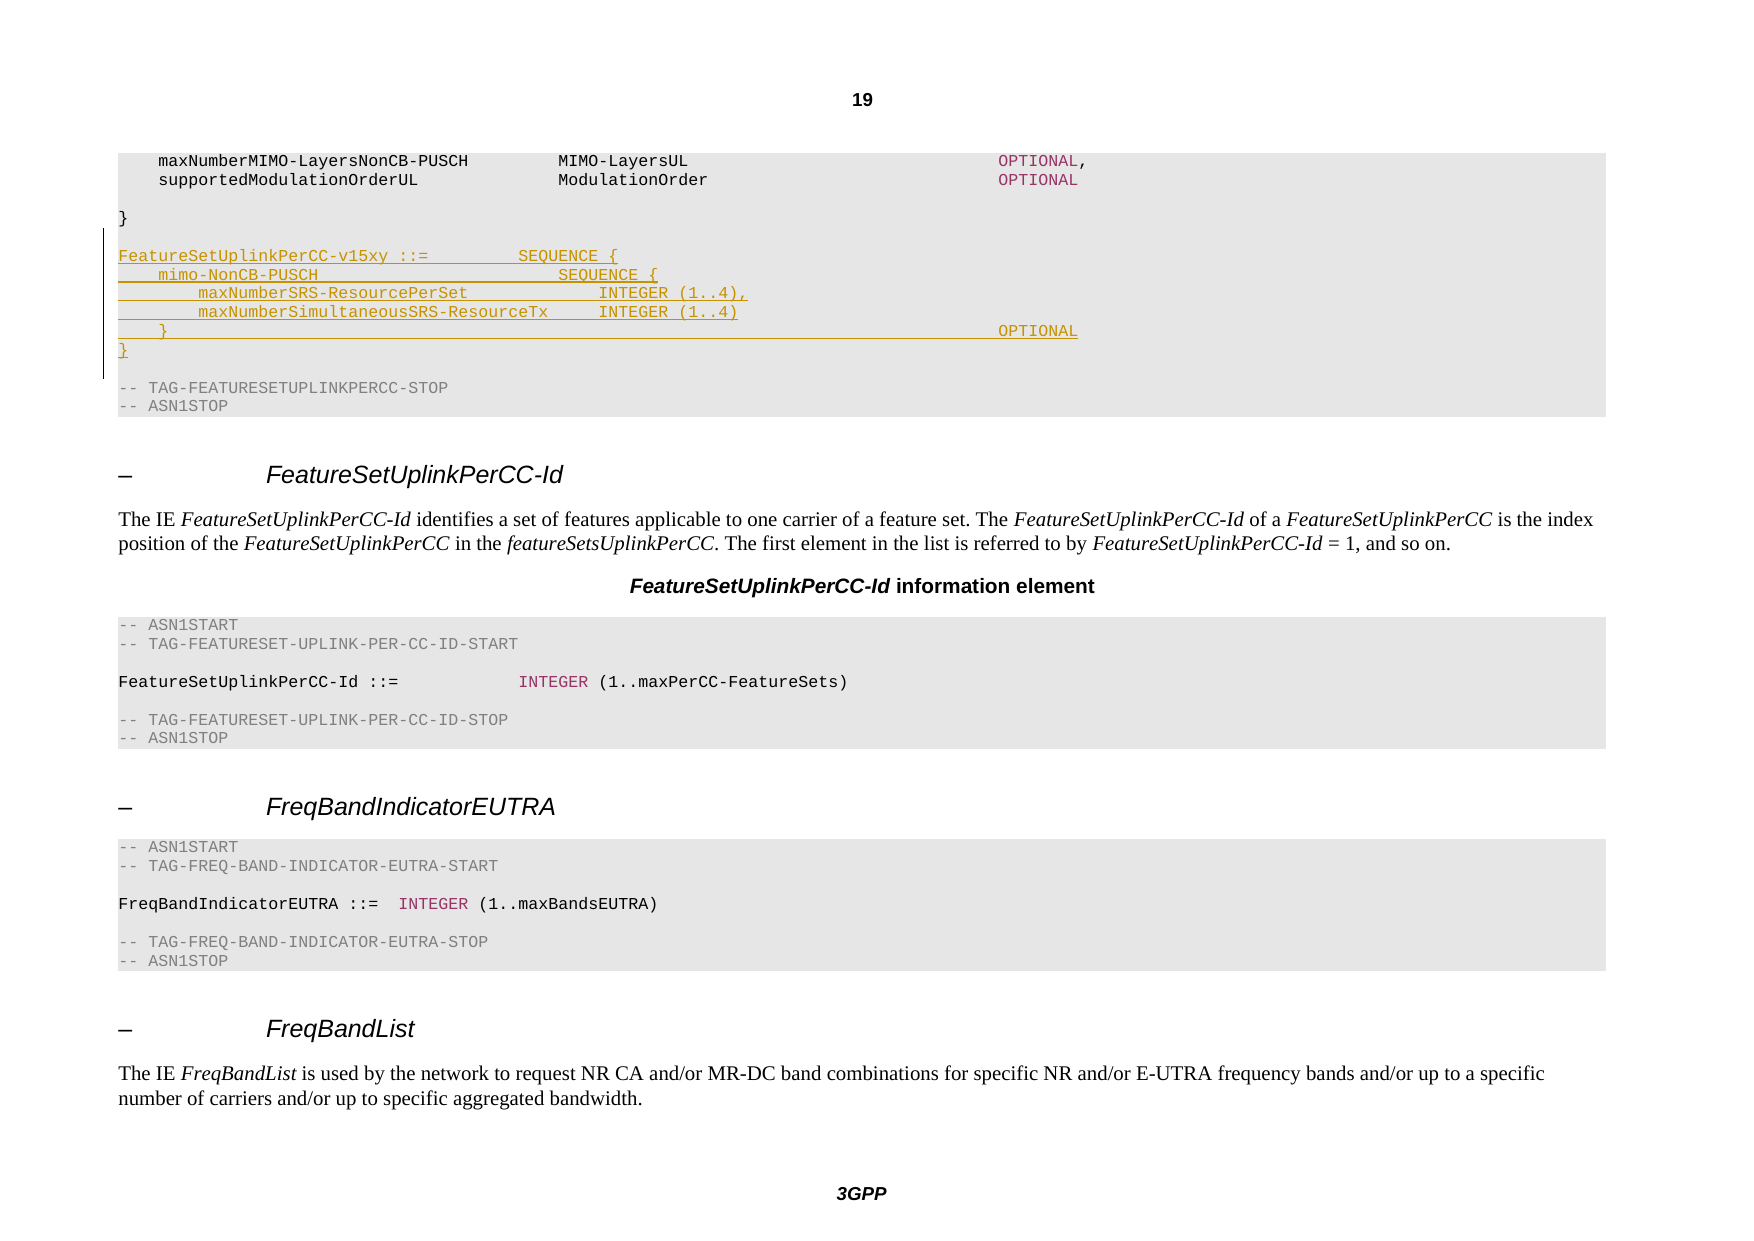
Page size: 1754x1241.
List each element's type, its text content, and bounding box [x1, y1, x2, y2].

subtitle – FeatureSetUplinkPerCC-Id [118, 460, 1606, 488]
text -- TAG-FEATURESET-UPLINK-PER-CC-ID-STOP [118, 711, 1606, 730]
text } [118, 209, 1606, 228]
text -- ASN1START [118, 839, 1606, 858]
text maxNumberMIMO-LayersNonCB-PUSCH MIMO-LayersUL OPTIONAL, [118, 153, 1606, 172]
text supportedModulationOrderUL ModulationOrder OPTIONAL [118, 172, 1606, 191]
text FeatureSetUplinkPerCC-Id ::= INTEGER (1..maxPerCC-FeatureSets) [118, 673, 1606, 692]
text -- TAG-FEATURESET-UPLINK-PER-CC-ID-START [118, 636, 1606, 654]
text -- ASN1START [118, 617, 1606, 636]
text The IE FeatureSetUplinkPerCC-Id identifies a set of features applicable to one carrier of a feature set. The FeatureSetUplinkPerCC-Id of a FeatureSetUplinkPerCC is the index position of the FeatureSetUplinkPerCC in the featureSetsUplinkPerCC. The first element in the list is referred to by FeatureSetUplinkPerCC-Id = 1, and so on. [118, 507, 1606, 555]
text FreqBandIndicatorEUTRA ::= INTEGER (1..maxBandsEUTRA) [118, 896, 1606, 914]
subtitle – FreqBandIndicatorEUTRA [118, 792, 1606, 820]
text -- TAG-FREQ-BAND-INDICATOR-EUTRA-START [118, 858, 1606, 877]
text The IE FreqBandList is used by the network to request NR CA and/or MR-DC band combinations for specific NR and/or E-UTRA frequency bands and/or up to a specific number of carriers and/or up to specific aggregated bandwidth. [118, 1061, 1606, 1109]
text -- ASN1STOP [118, 952, 1606, 971]
text -- ASN1STOP [118, 730, 1606, 749]
text -- ASN1STOP [118, 398, 1606, 417]
text -- TAG-FEATURESETUPLINKPERCC-STOP [118, 379, 1606, 398]
subtitle – FreqBandList [118, 1014, 1606, 1043]
text FeatureSetUplinkPerCC-Id information element [118, 574, 1606, 598]
text -- TAG-FREQ-BAND-INDICATOR-EUTRA-STOP [118, 933, 1606, 952]
